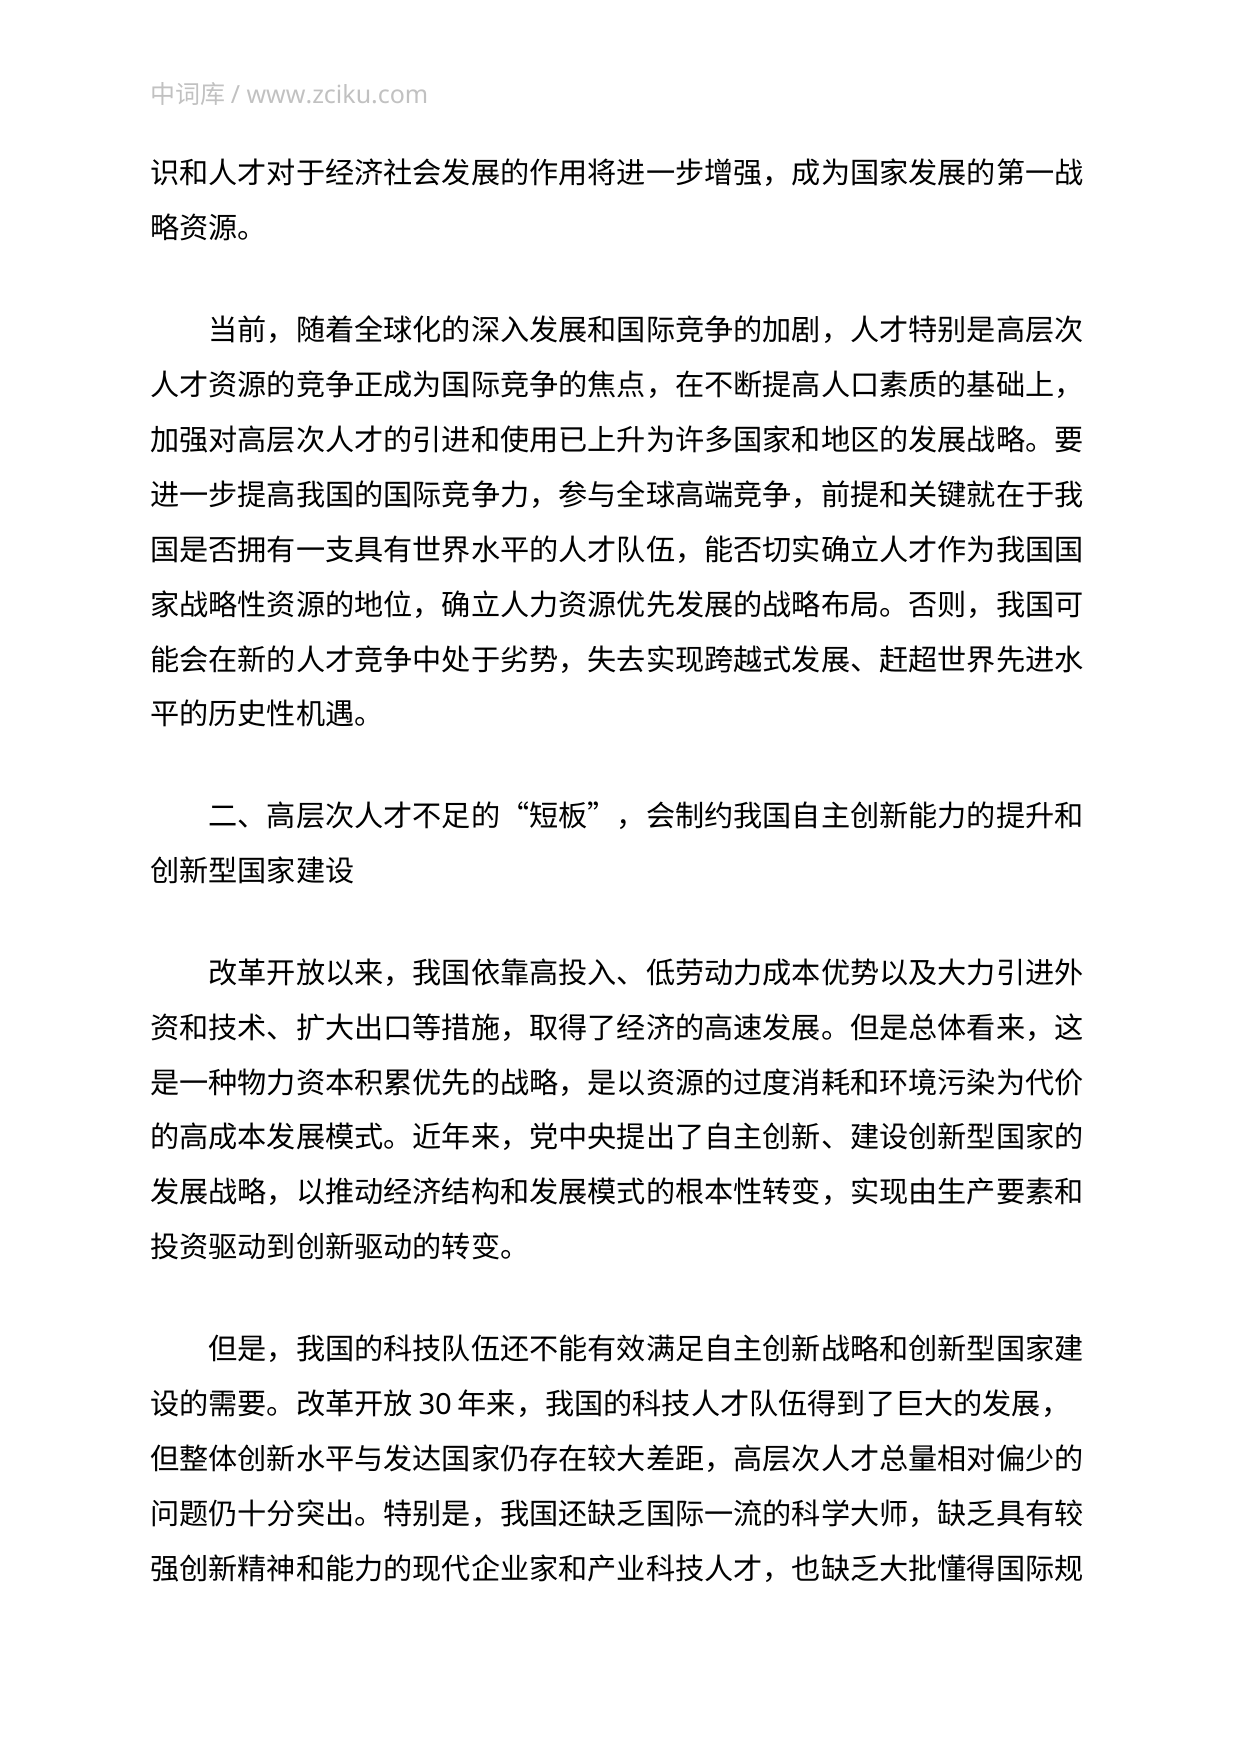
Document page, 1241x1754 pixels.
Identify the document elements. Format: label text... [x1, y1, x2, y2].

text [150, 1326, 1090, 1588]
text 二、高层次人才不足的“短板”，会制约我国自主创新能力的提升和创新型国家建设 [150, 793, 1090, 890]
text 改革开放以来，我国依靠高投入、低劳动力成本优势以及大力引进外资和技术、扩大出口等措施，取得了经济的高速发展。但是总体看来，这是一种物力资本积累优先的战略，是以资源的过度消耗和环境污染为代价的高成本发展模式。近年来，党中央提出了自主创新、建设创新型国家的发展战略，以推动经济结构和发展模式的根本性转变，实现由生产要素和投资驱动到创新驱动的转变。 [150, 949, 1090, 1266]
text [150, 150, 1090, 247]
text 当前，随着全球化的深入发展和国际竞争的加剧，人才特别是高层次人才资源的竞争正成为国际竞争的焦点，在不断提高人口素质的基础上，加强对高层次人才的引进和使用已上升为许多国家和地区的发展战略。要进一步提高我国的国际竞争力，参与全球高端竞争，前提和关键就在于我国是否拥有一支具有世界水平的人才队伍，能否切实确立人才作为我国国家战略性资源的地位，确立人力资源优先发展的战略布局。否则，我国可能会在新的人才竞争中处于劣势，失去实现跨越式发展、赶超世界先进水平的历史性机遇。 [150, 307, 1090, 733]
